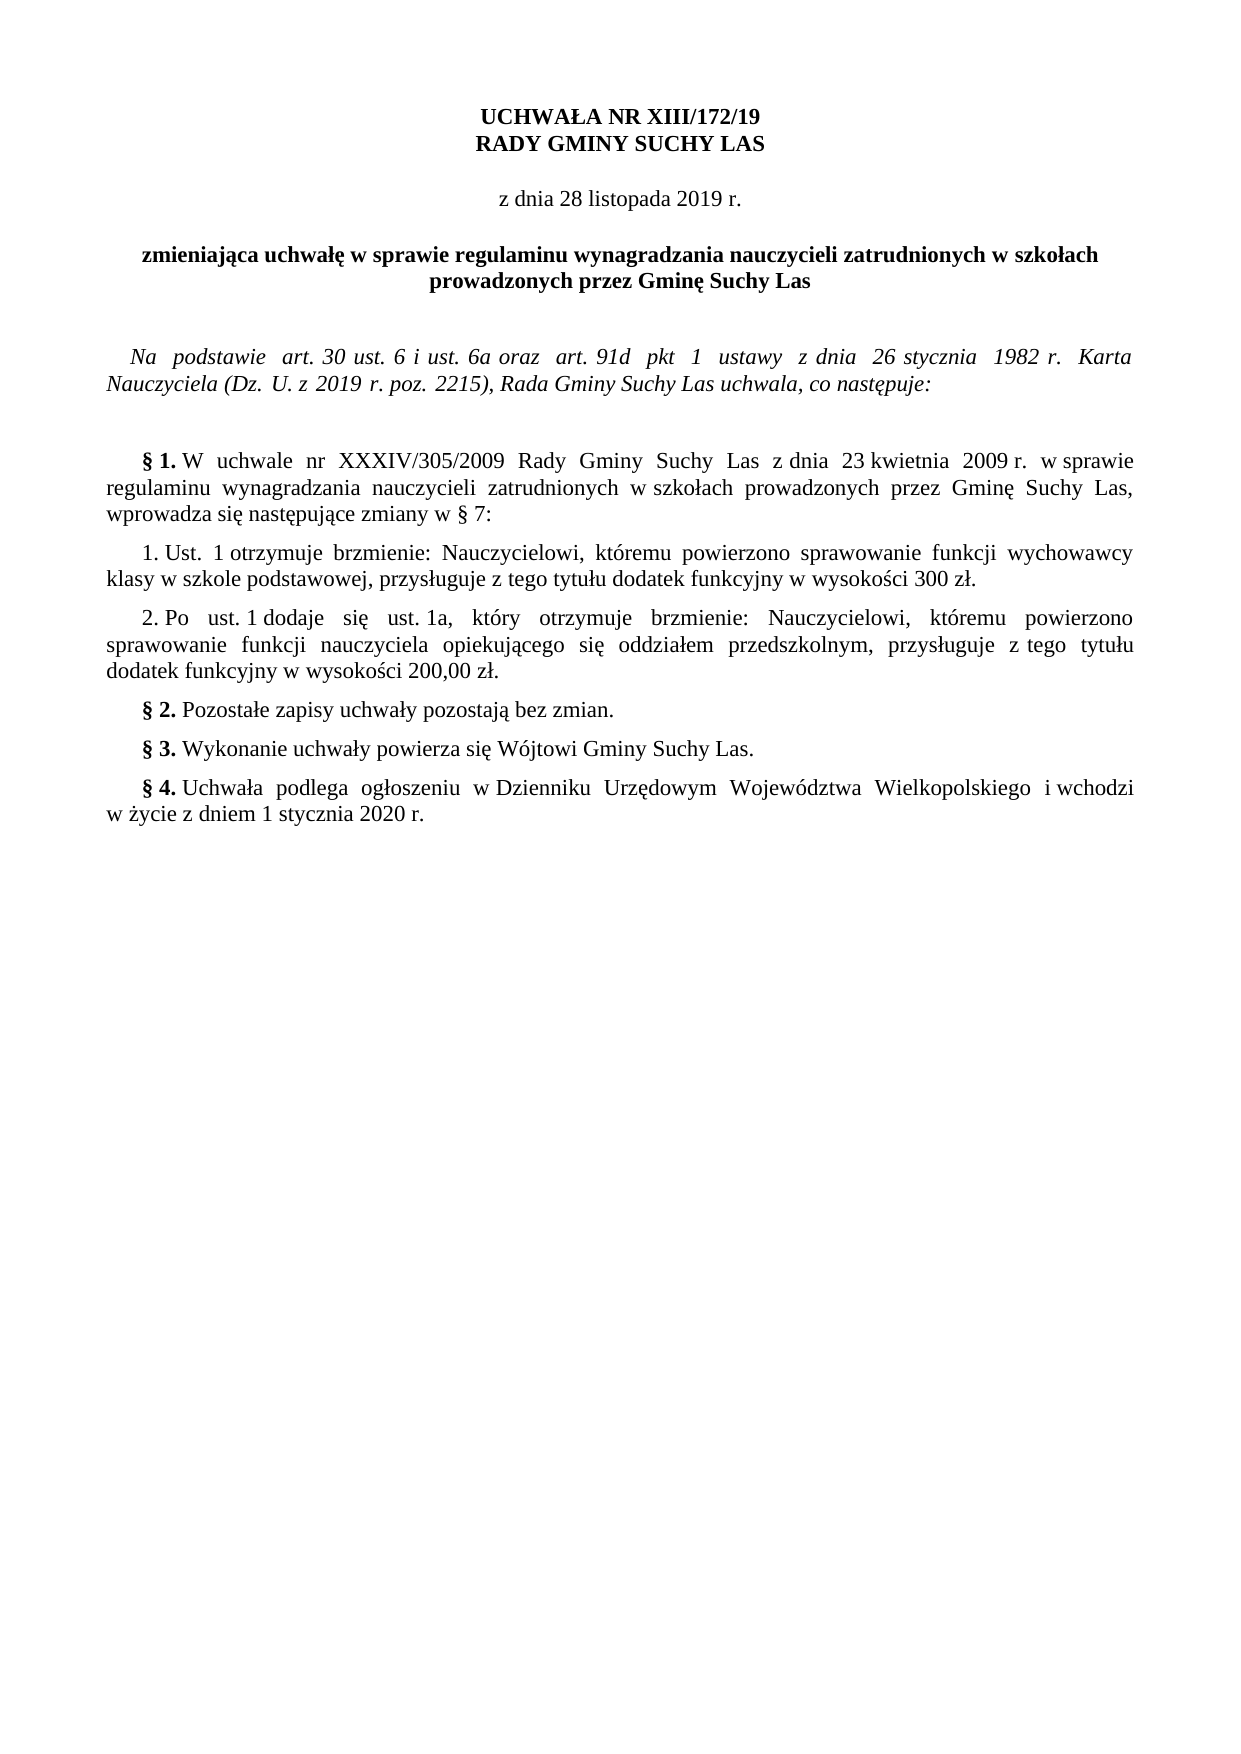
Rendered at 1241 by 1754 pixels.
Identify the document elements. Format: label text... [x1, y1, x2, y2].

text § 3. Wykonanie uchwały powierza się Wójtowi Gminy Suchy Las. [106, 735, 1134, 761]
text Na podstawie art. 30 ust. 6 i ust. 6a oraz art. 91d pkt 1 ustawy z dnia 26 stycznia 1982 r. Karta Nauczyciela (Dz. U. z 2019 r. poz. 2215), Rada Gminy Suchy Las uchwala, co następuje: [106, 343, 1134, 396]
text § 4. Uchwała podlega ogłoszeniu w Dzienniku Urzędowym Województwa Wielkopolskiego i wchodzi w życie z dniem 1 stycznia 2020 r. [106, 773, 1134, 826]
text zmieniająca uchwałę w sprawie regulaminu wynagradzania nauczycieli zatrudnionych w szkołach prowadzonych przez Gminę Suchy Las [106, 241, 1134, 293]
text z dnia 28 listopada 2019 r. [106, 185, 1134, 212]
text Uchwała Nr XIII/172/19 Rady Gminy Suchy Las [106, 103, 1134, 156]
text 2. Po ust. 1 dodaje się ust. 1a, który otrzymuje brzmienie: Nauczycielowi, któremu powierzono sprawowanie funkcji nauczyciela opiekującego się oddziałem przedszkolnym, przysługuje z tego tytułu dodatek funkcyjny w wysokości 200,00 zł. [106, 604, 1134, 683]
text § 1. W uchwale nr XXXIV/305/2009 Rady Gminy Suchy Las z dnia 23 kwietnia 2009 r. w sprawie regulaminu wynagradzania nauczycieli zatrudnionych w szkołach prowadzonych przez Gminę Suchy Las, wprowadza się następujące zmiany w § 7: [106, 447, 1134, 527]
text § 2. Pozostałe zapisy uchwały pozostają bez zmian. [106, 696, 1134, 722]
text 1. Ust. 1 otrzymuje brzmienie: Nauczycielowi, któremu powierzono sprawowanie funkcji wychowawcy klasy w szkole podstawowej, przysługuje z tego tytułu dodatek funkcyjny w wysokości 300 zł. [106, 539, 1134, 592]
